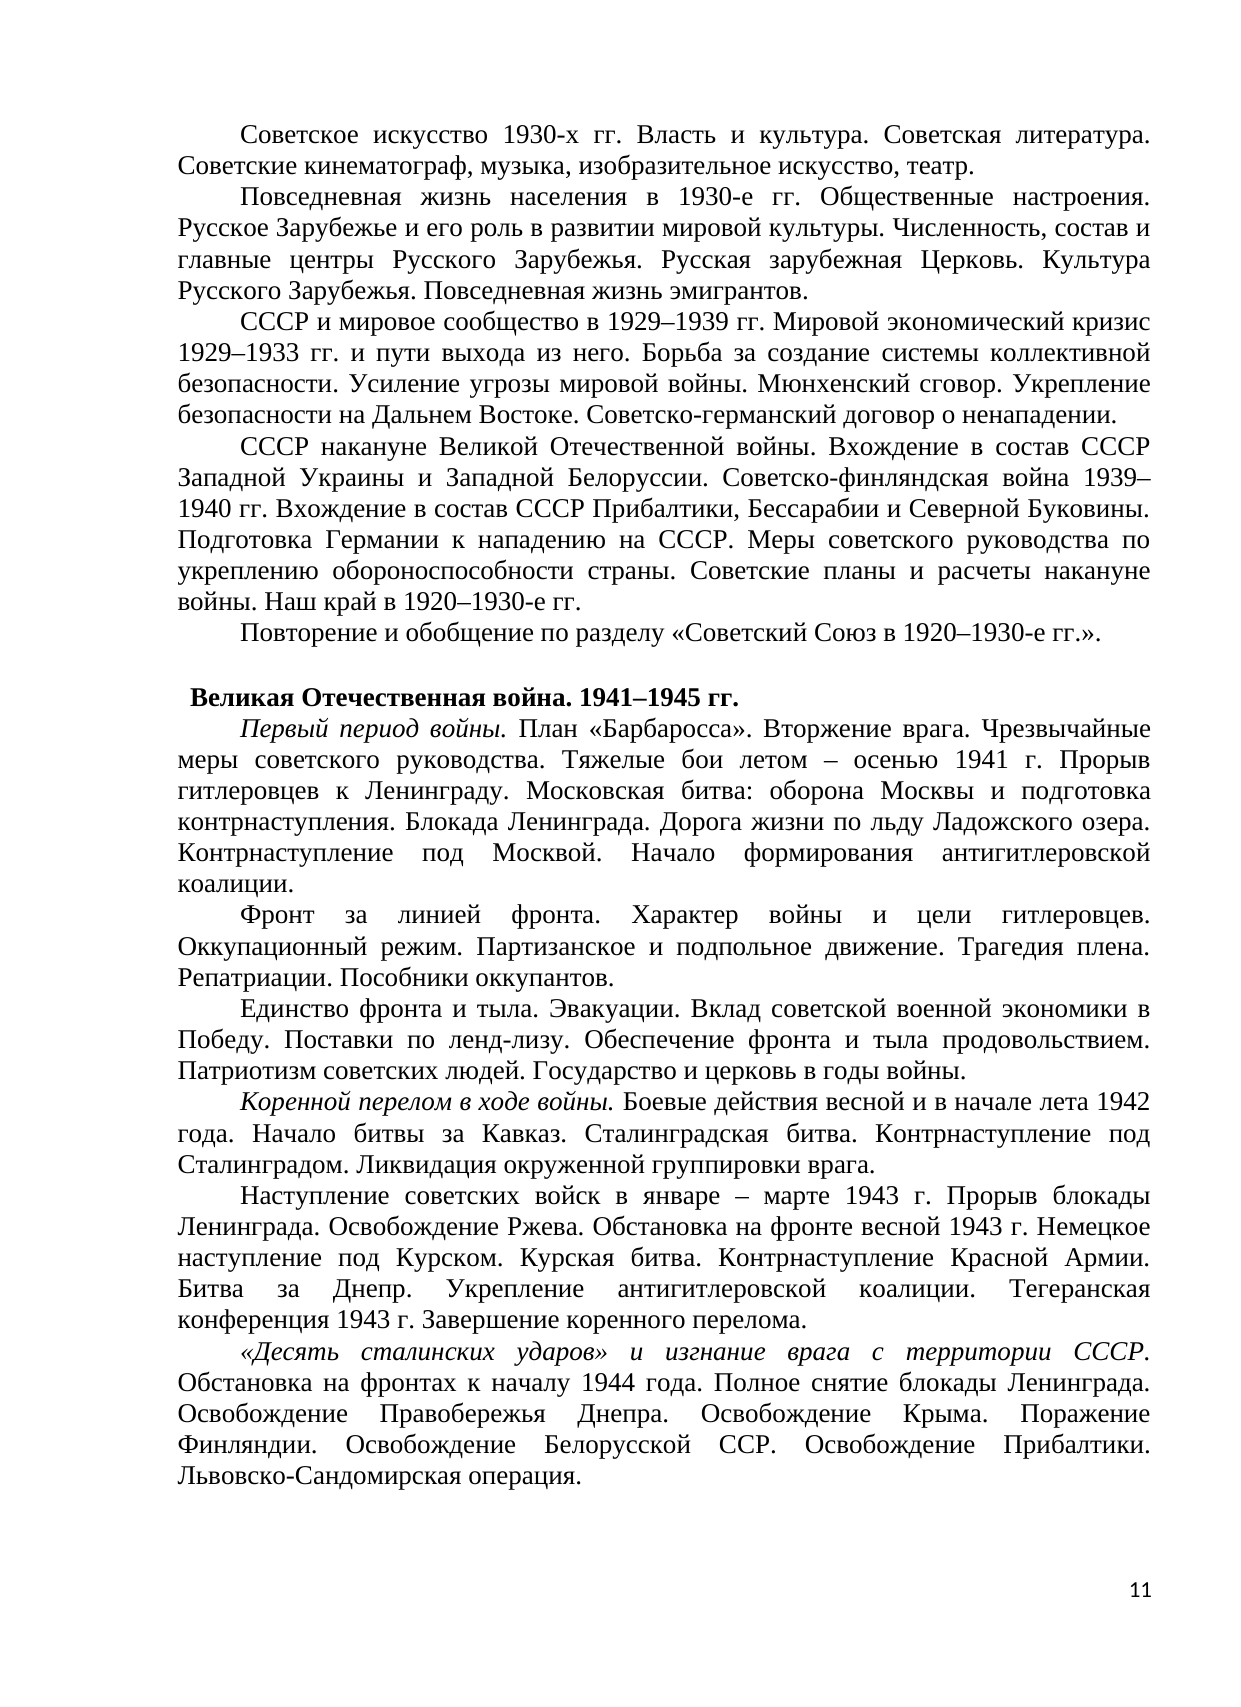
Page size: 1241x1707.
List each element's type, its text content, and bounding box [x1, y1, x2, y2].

text «Десять сталинских ударов» и изгнание врага с территории СССР. Обстановка на фронтах к началу 1944 года. Полное снятие блокады Ленинграда. Освобождение Правобережья Днепра. Освобождение Крыма. Поражение Финляндии. Освобождение Белорусской ССР. Освобождение Прибалтики. Львовско-Сандомирская операция. [177, 1335, 1152, 1490]
text Великая Отечественная война. 1941–1945 гг. [190, 681, 1152, 712]
text Повторение и обобщение по разделу «Советский Союз в 1920–1930-е гг.». [177, 616, 1152, 648]
text Первый период войны. План «Барбаросса». Вторжение врага. Чрезвычайные меры советского руководства. Тяжелые бои летом – осенью 1941 г. Прорыв гитлеровцев к Ленинграду. Московская битва: оборона Москвы и подготовка контрнаступления. Блокада Ленинграда. Дорога жизни по льду Ладожского озера. Контрнаступление под Москвой. Начало формирования антигитлеровской коалиции. [177, 712, 1152, 899]
text СССР накануне Великой Отечественной войны. Вхождение в состав СССР Западной Украины и Западной Белоруссии. Советско-финляндская война 1939–1940 гг. Вхождение в состав СССР Прибалтики, Бессарабии и Северной Буковины. Подготовка Германии к нападению на СССР. Меры советского руководства по укреплению обороноспособности страны. Советские планы и расчеты накануне войны. Наш край в 1920–1930-е гг. [177, 429, 1152, 616]
text Фронт за линией фронта. Характер войны и цели гитлеровцев. Оккупационный режим. Партизанское и подпольное движение. Трагедия плена. Репатриации. Пособники оккупантов. [177, 899, 1152, 992]
text Повседневная жизнь населения в 1930-е гг. Общественные настроения. Русское Зарубежье и его роль в развитии мировой культуры. Численность, состав и главные центры Русского Зарубежья. Русская зарубежная Церковь. Культура Русского Зарубежья. Повседневная жизнь эмигрантов. [177, 180, 1152, 305]
text СССР и мировое сообщество в 1929–1939 гг. Мировой экономический кризис 1929–1933 гг. и пути выхода из него. Борьба за создание системы коллективной безопасности. Усиление угрозы мировой войны. Мюнхенский сговор. Укрепление безопасности на Дальнем Востоке. Советско-германский договор о ненападении. [177, 305, 1152, 429]
text Наступление советских войск в январе – марте 1943 г. Прорыв блокады Ленинграда. Освобождение Ржева. Обстановка на фронте весной 1943 г. Немецкое наступление под Курском. Курская битва. Контрнаступление Красной Армии. Битва за Днепр. Укрепление антигитлеровской коалиции. Тегеранская конференция 1943 г. Завершение коренного перелома. [177, 1179, 1152, 1335]
text Советское искусство 1930-х гг. Власть и культура. Советская литература. Советские кинематограф, музыка, изобразительное искусство, театр. [177, 118, 1152, 180]
text Единство фронта и тыла. Эвакуации. Вклад советской военной экономики в Победу. Поставки по ленд-лизу. Обеспечение фронта и тыла продовольствием. Патриотизм советских людей. Государство и церковь в годы войны. [177, 992, 1152, 1086]
text Коренной перелом в ходе войны. Боевые действия весной и в начале лета 1942 года. Начало битвы за Кавказ. Сталинградская битва. Контрнаступление под Сталинградом. Ликвидация окруженной группировки врага. [177, 1086, 1152, 1179]
